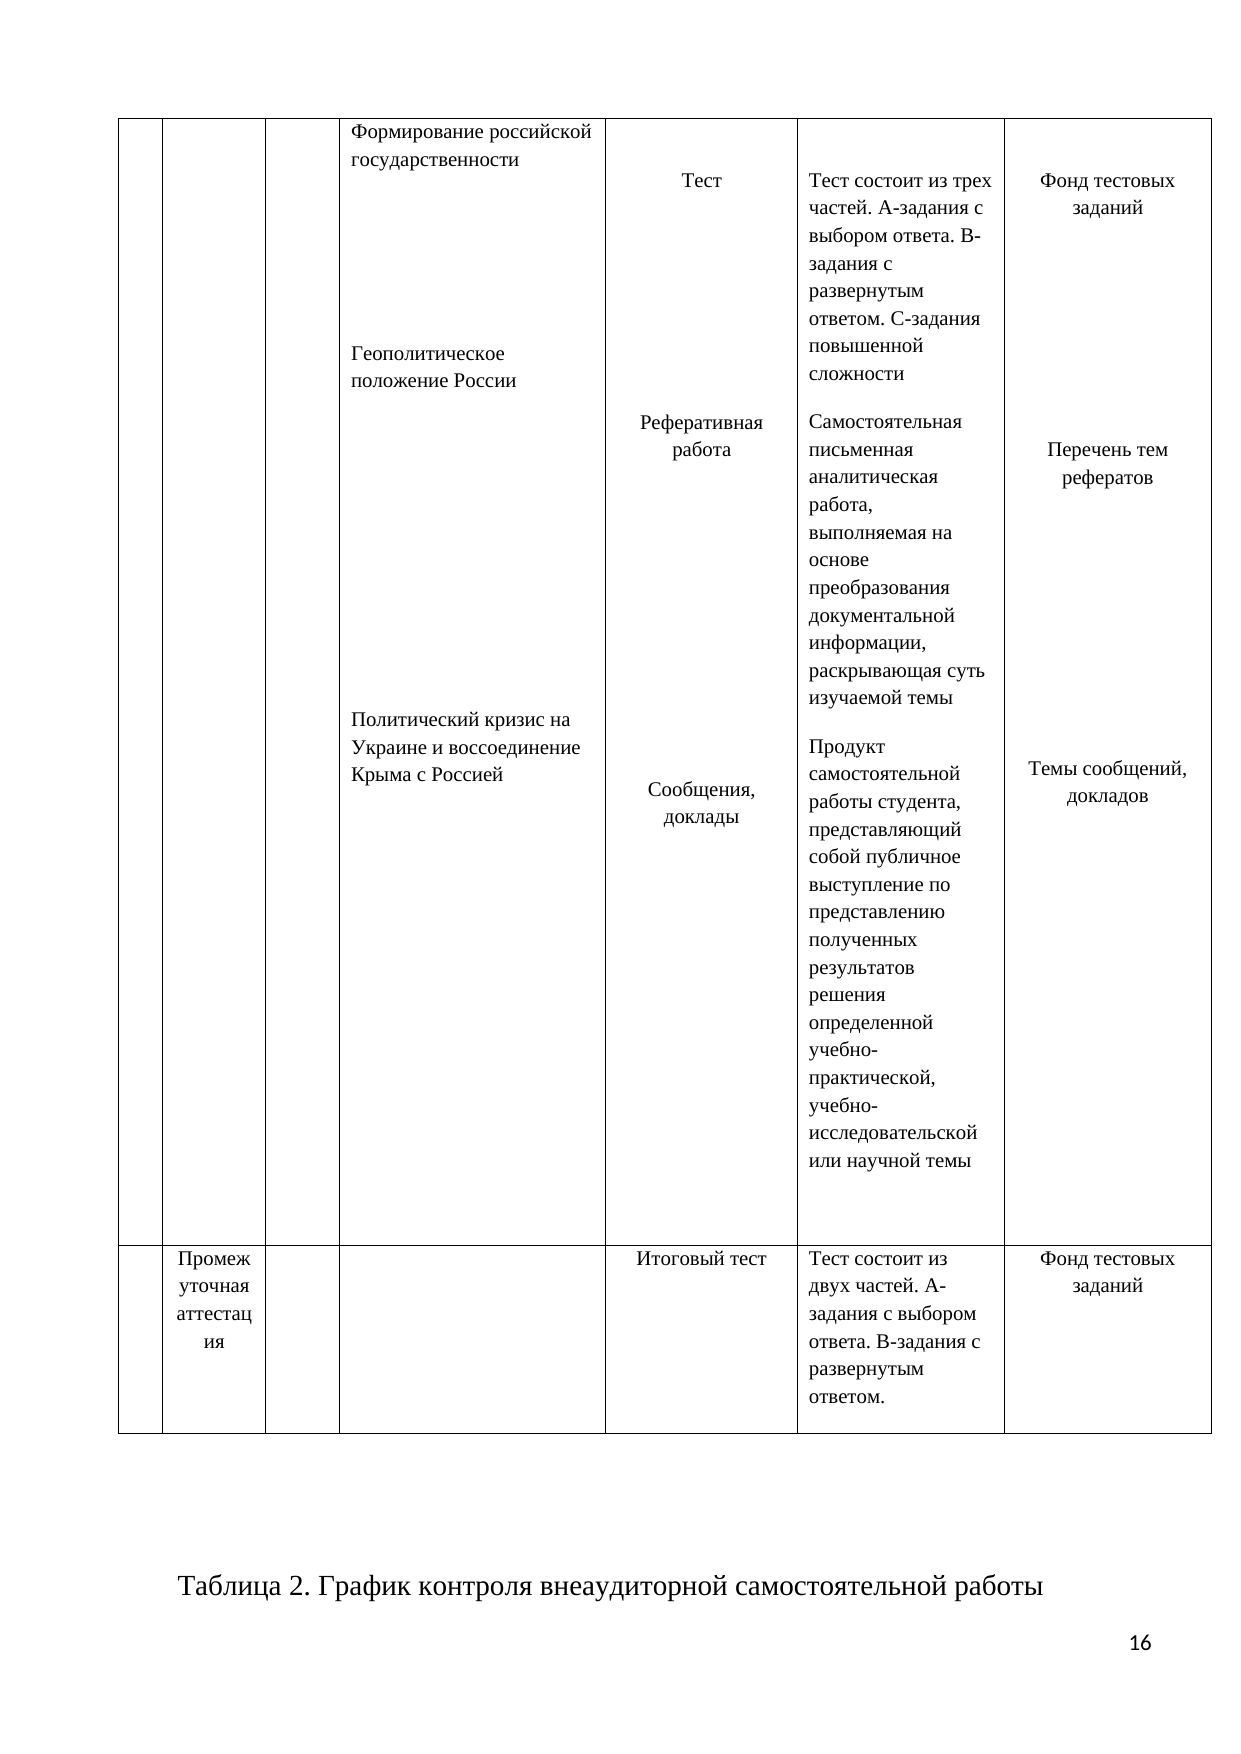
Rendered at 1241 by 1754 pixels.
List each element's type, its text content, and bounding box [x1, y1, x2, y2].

text Таблица 2. График контроля внеаудиторной самостоятельной работы [177, 1568, 1152, 1601]
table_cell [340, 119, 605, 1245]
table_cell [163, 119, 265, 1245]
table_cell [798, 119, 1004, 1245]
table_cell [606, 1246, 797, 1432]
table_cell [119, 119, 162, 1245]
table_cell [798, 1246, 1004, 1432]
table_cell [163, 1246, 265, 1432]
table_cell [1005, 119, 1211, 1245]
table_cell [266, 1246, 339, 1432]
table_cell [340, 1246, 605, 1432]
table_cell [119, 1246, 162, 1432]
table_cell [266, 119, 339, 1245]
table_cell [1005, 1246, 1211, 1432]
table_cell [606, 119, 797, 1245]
